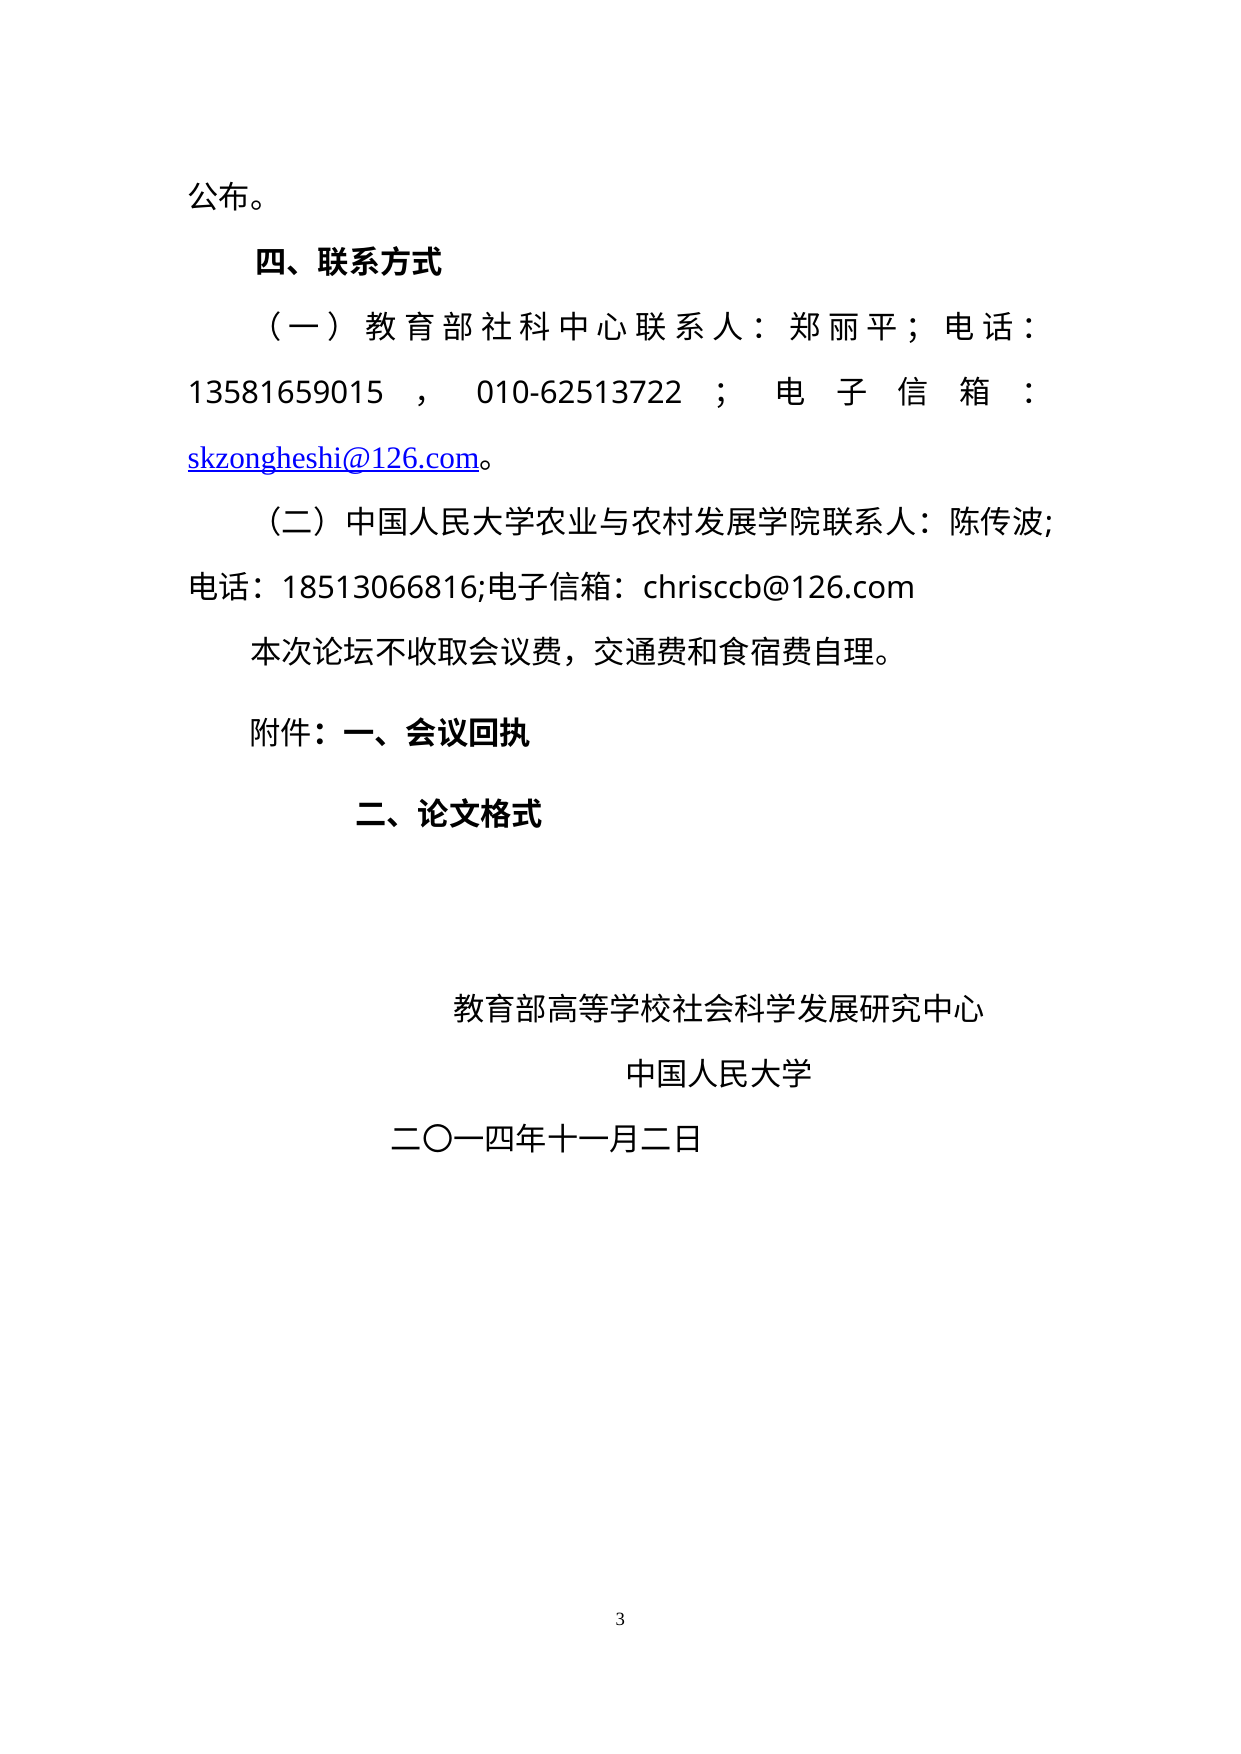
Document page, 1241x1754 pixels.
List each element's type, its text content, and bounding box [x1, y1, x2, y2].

text 四、联系方式 [187, 227, 1053, 292]
text （一）教育部社科中心联系人：郑丽平；电话：13581659015，010-62513722；电子信箱：skzongheshi@126.com。 [187, 292, 1053, 487]
text 本次论坛不收取会议费，交通费和食宿费自理。 [187, 617, 1053, 682]
text （二）中国人民大学农业与农村发展学院联系人：陈传波;电话：18513066816;电子信箱：chrisccb@126.com [187, 487, 1053, 617]
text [187, 162, 1053, 227]
text 附件：一、会议回执 [187, 698, 986, 763]
text 中国人民大学 [187, 1039, 986, 1104]
text 教育部高等学校社会科学发展研究中心 [187, 974, 986, 1039]
text 二、论文格式 [187, 779, 986, 844]
text 二〇一四年十一月二日 [187, 1104, 1053, 1169]
